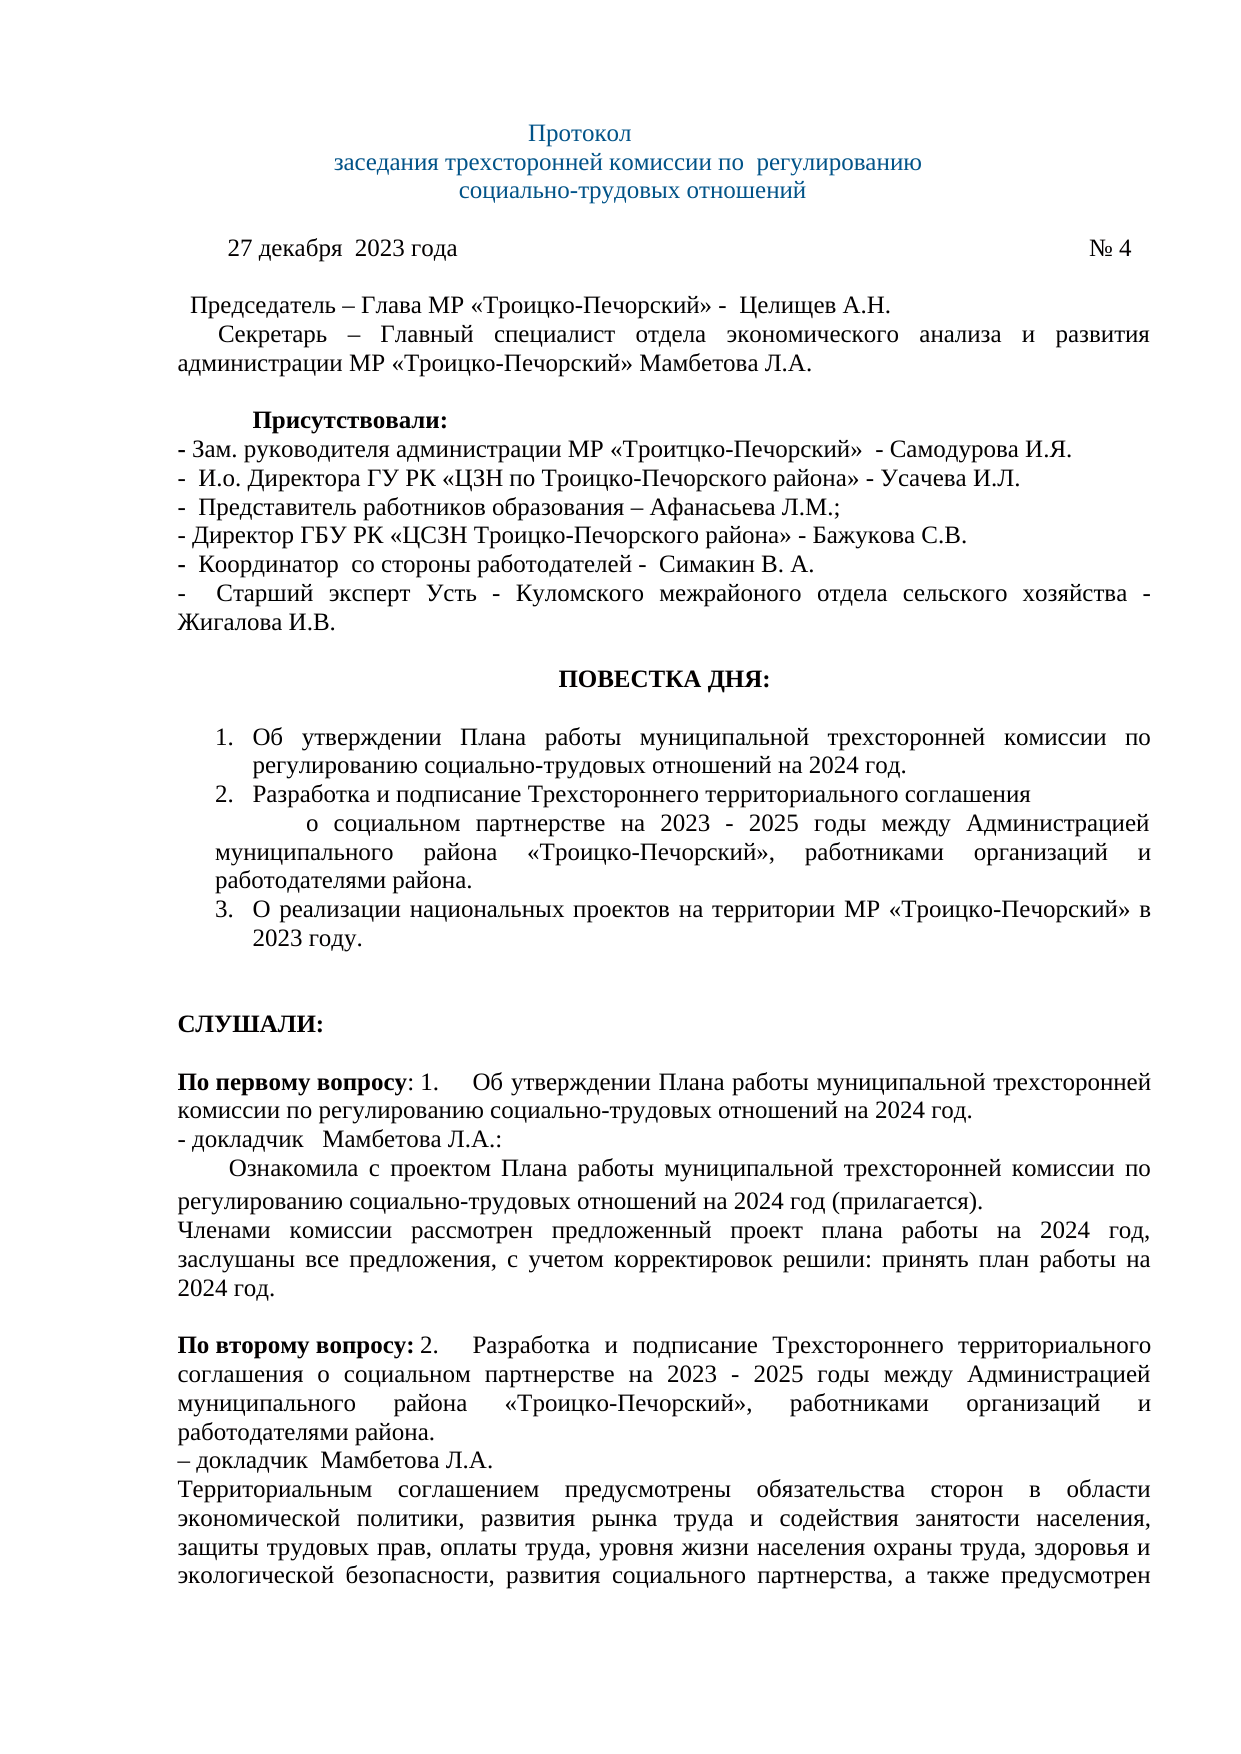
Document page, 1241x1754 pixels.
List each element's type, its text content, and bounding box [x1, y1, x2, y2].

text Членами комиссии рассмотрен предложенный проект плана работы на 2024 год, заслушаны все предложения, с учетом корректировок решили: принять план работы на 2024 год. [177, 1215, 1152, 1302]
text - И.о. Директора ГУ РК «ЦЗН по Троицко-Печорского района» - Усачева И.Л. [177, 463, 1152, 492]
text о социальном партнерстве на 2023 - 2025 годы между Администрацией муниципального района «Троицко-Печорский», работниками организаций и работодателями района. [215, 808, 1152, 894]
text Председатель – Глава МР «Троицко-Печорский» - Целищев А.Н. [177, 291, 1152, 319]
text - Зам. руководителя администрации МР «Троитцко-Печорский» - Самодурова И.Я. [177, 434, 1152, 463]
list О реализации национальных проектов на территории МР «Троицко-Печорский» в 2023 году. [215, 894, 1152, 952]
text - Координатор со стороны работодателей - Симакин В. А. [177, 549, 1152, 578]
list Разработка и подписание Трехстороннего территориального соглашения [215, 779, 1152, 808]
text - Директор ГБУ РК «ЦСЗН Троицко-Печорского района» - Бажукова С.В. [177, 521, 1152, 549]
text - докладчик Мамбетова Л.А.: [177, 1124, 1152, 1153]
text – докладчик Мамбетова Л.А. [177, 1445, 1152, 1474]
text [177, 1474, 1152, 1589]
text Секретарь – Главный специалист отдела экономического анализа и развития администрации МР «Троицко-Печорский» Мамбетова Л.А. [177, 319, 1152, 377]
text 27 декабря 2023 года № 4 [177, 233, 1152, 262]
text социально-трудовых отношений [177, 176, 1152, 204]
text По первому вопросу: 1. Об утверждении Плана работы муниципальной трехсторонней комиссии по регулированию социально-трудовых отношений на 2024 год. [177, 1067, 1152, 1124]
text СЛУШАЛИ: [177, 1009, 1152, 1038]
text ПОВЕСТКА ДНЯ: [177, 664, 1152, 693]
text Ознакомила с проектом Плана работы муниципальной трехсторонней комиссии по регулированию социально-трудовых отношений на 2024 год (прилагается). [177, 1153, 1152, 1215]
text Протокол [177, 118, 1152, 147]
text - Старший эксперт Усть - Куломского межрайоного отдела сельского хозяйства - Жигалова И.В. [177, 578, 1152, 636]
text По второму вопросу: 2. Разработка и подписание Трехстороннего территориального соглашения о социальном партнерстве на 2023 - 2025 годы между Администрацией муниципального района «Троицко-Печорский», работниками организаций и работодателями района. [177, 1330, 1152, 1445]
list Об утверждении Плана работы муниципальной трехсторонней комиссии по регулированию социально-трудовых отношений на 2024 год. [215, 722, 1152, 779]
text заседания трехсторонней комиссии по регулированию [177, 147, 1152, 176]
text Присутствовали: [177, 406, 1152, 434]
text - Представитель работников образования – Афанасьева Л.М.; [177, 492, 1152, 521]
